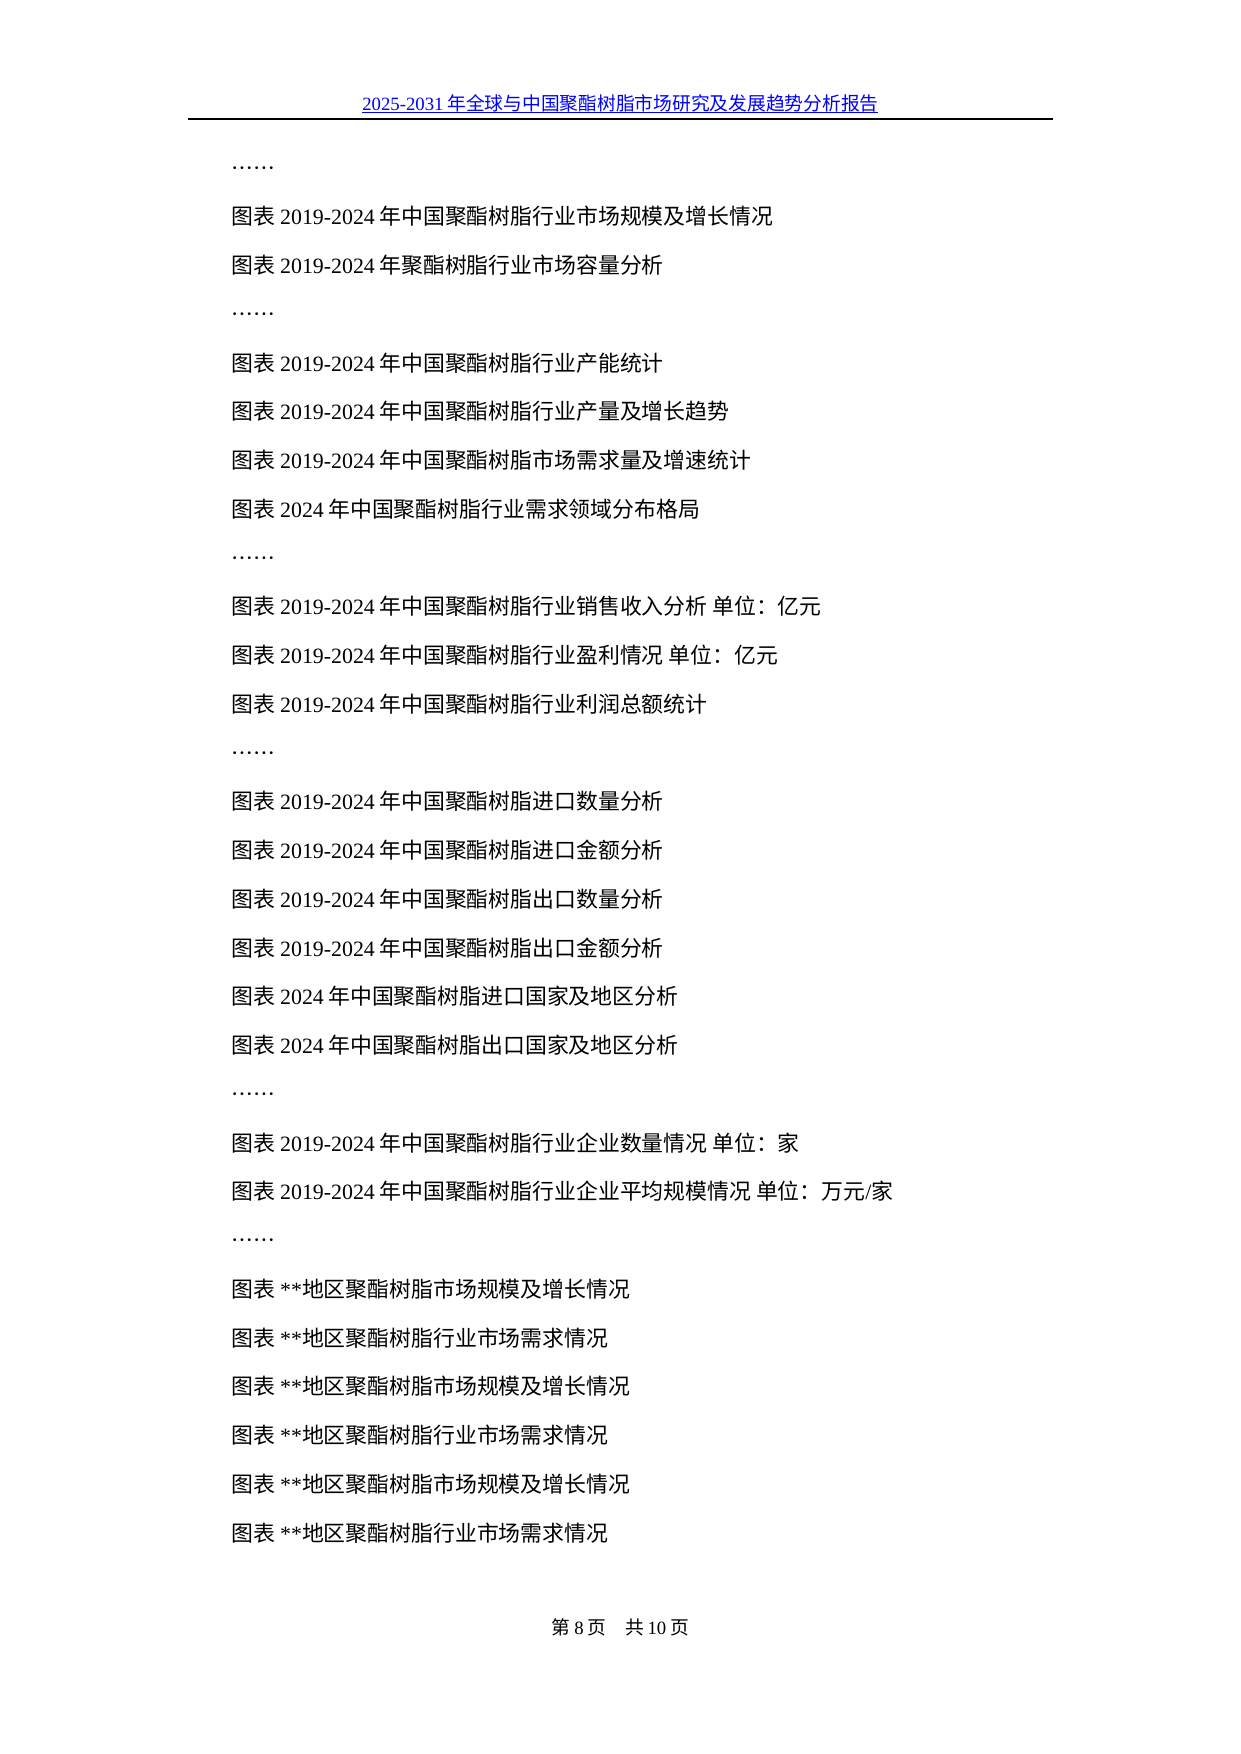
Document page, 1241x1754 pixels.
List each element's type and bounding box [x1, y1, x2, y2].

text [187, 150, 1053, 1548]
